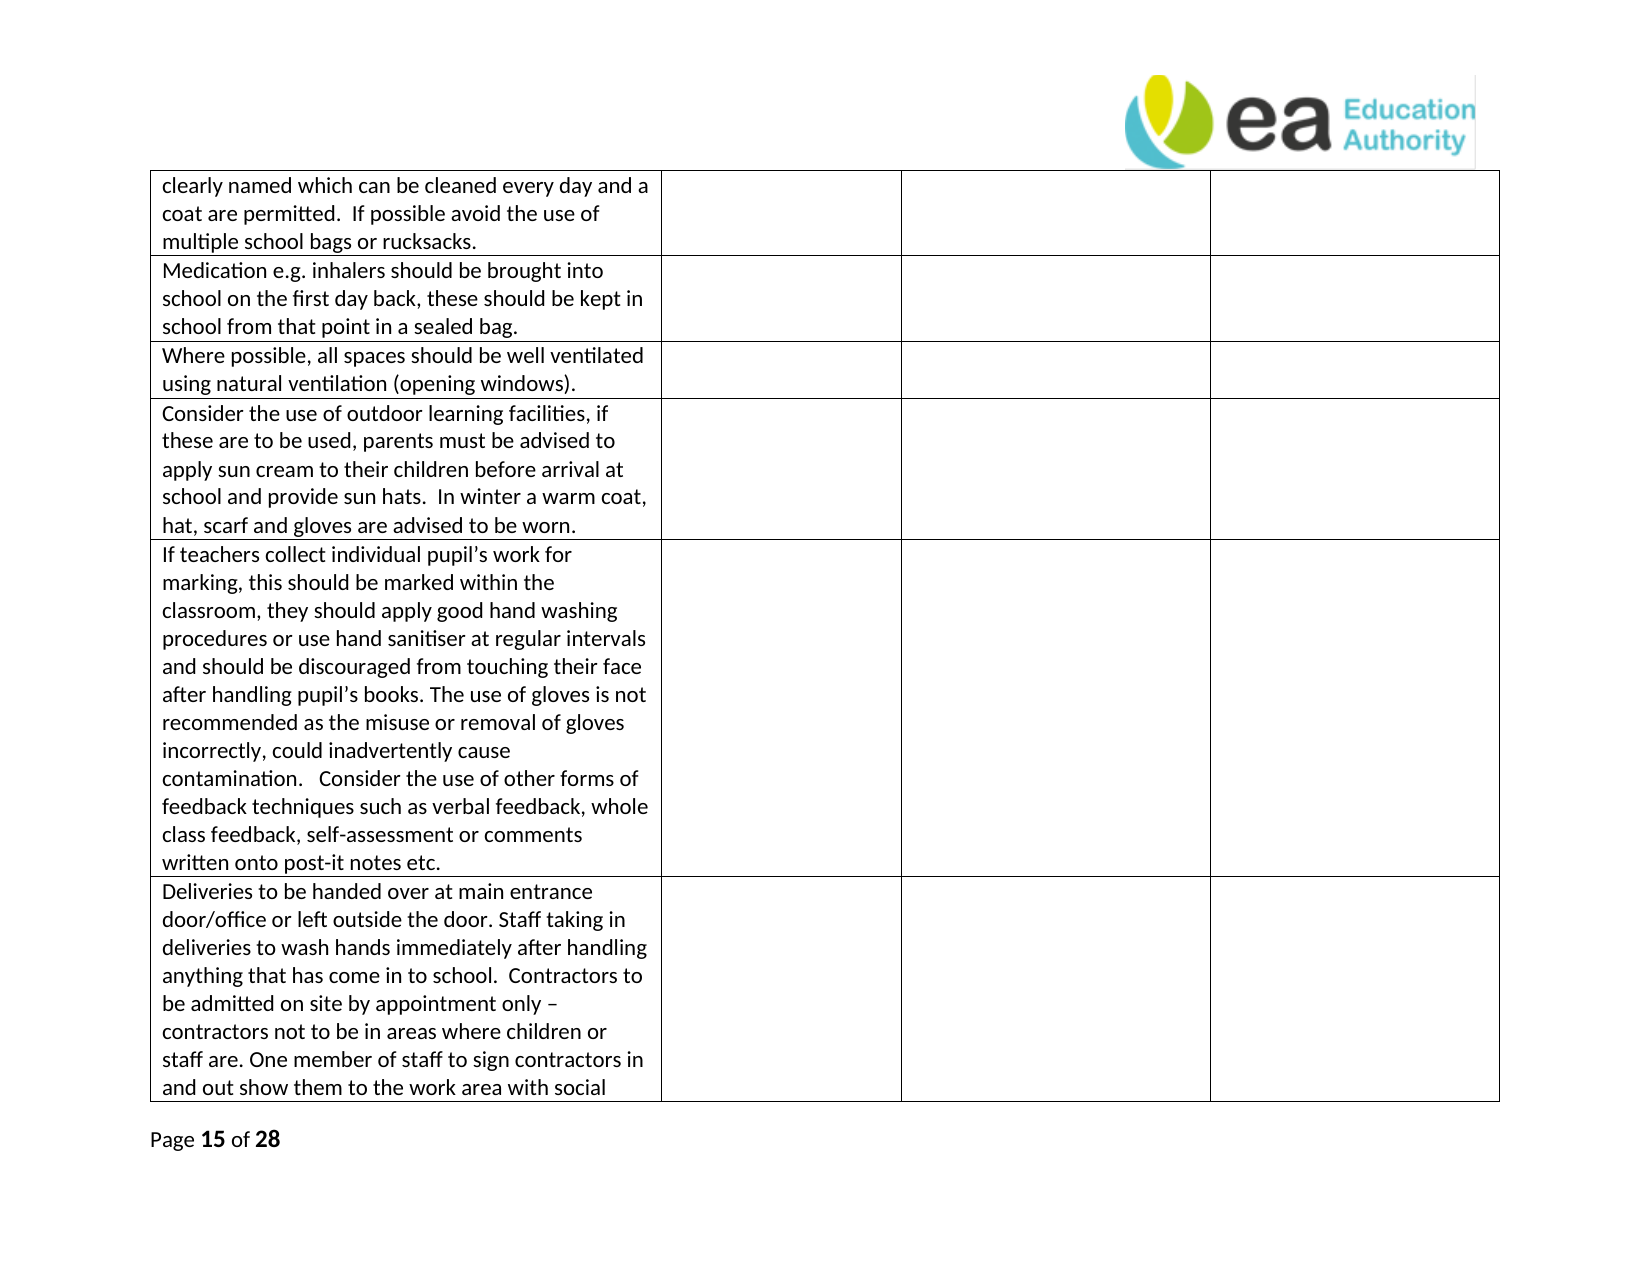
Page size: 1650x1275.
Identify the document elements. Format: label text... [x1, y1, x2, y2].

table_cell [662, 256, 901, 341]
table_cell Where possible, all spaces should be well ventilated using natural ventilation (opening windows). [151, 342, 661, 398]
table_cell [902, 540, 1210, 876]
table_cell [662, 171, 901, 255]
table_cell [1211, 540, 1499, 876]
picture [1125, 75, 1477, 170]
table_cell [1211, 171, 1499, 255]
table_cell [902, 342, 1210, 398]
table_cell [662, 877, 901, 1101]
table_cell [902, 399, 1210, 539]
table_cell [1211, 399, 1499, 539]
table_cell [1211, 877, 1499, 1101]
table_cell Medication e.g. inhalers should be brought into school on the first day back, these should be kept in school from that point in a sealed bag. [151, 256, 661, 341]
table_cell [662, 399, 901, 539]
table_cell [1211, 342, 1499, 398]
table_cell Consider the use of outdoor learning facilities, if these are to be used, parents must be advised to apply sun cream to their children before arrival at school and provide sun hats. In winter a warm coat, hat, scarf and gloves are advised to be worn. [151, 399, 661, 539]
table_cell [662, 540, 901, 876]
table_cell [902, 171, 1210, 255]
table_cell [1211, 256, 1499, 341]
table_cell If teachers collect individual pupil’s work for marking, this should be marked within the classroom, they should apply good hand washing procedures or use hand sanitiser at regular intervals and should be discouraged from touching their face after handling pupil’s books. The use of gloves is not recommended as the misuse or removal of gloves incorrectly, could inadvertently cause contamination. Consider the use of other forms of feedback techniques such as verbal feedback, whole class feedback, self-assessment or comments written onto post-it notes etc. [151, 540, 661, 876]
table_cell [902, 256, 1210, 341]
table_cell [902, 877, 1210, 1101]
table_cell [662, 342, 901, 398]
